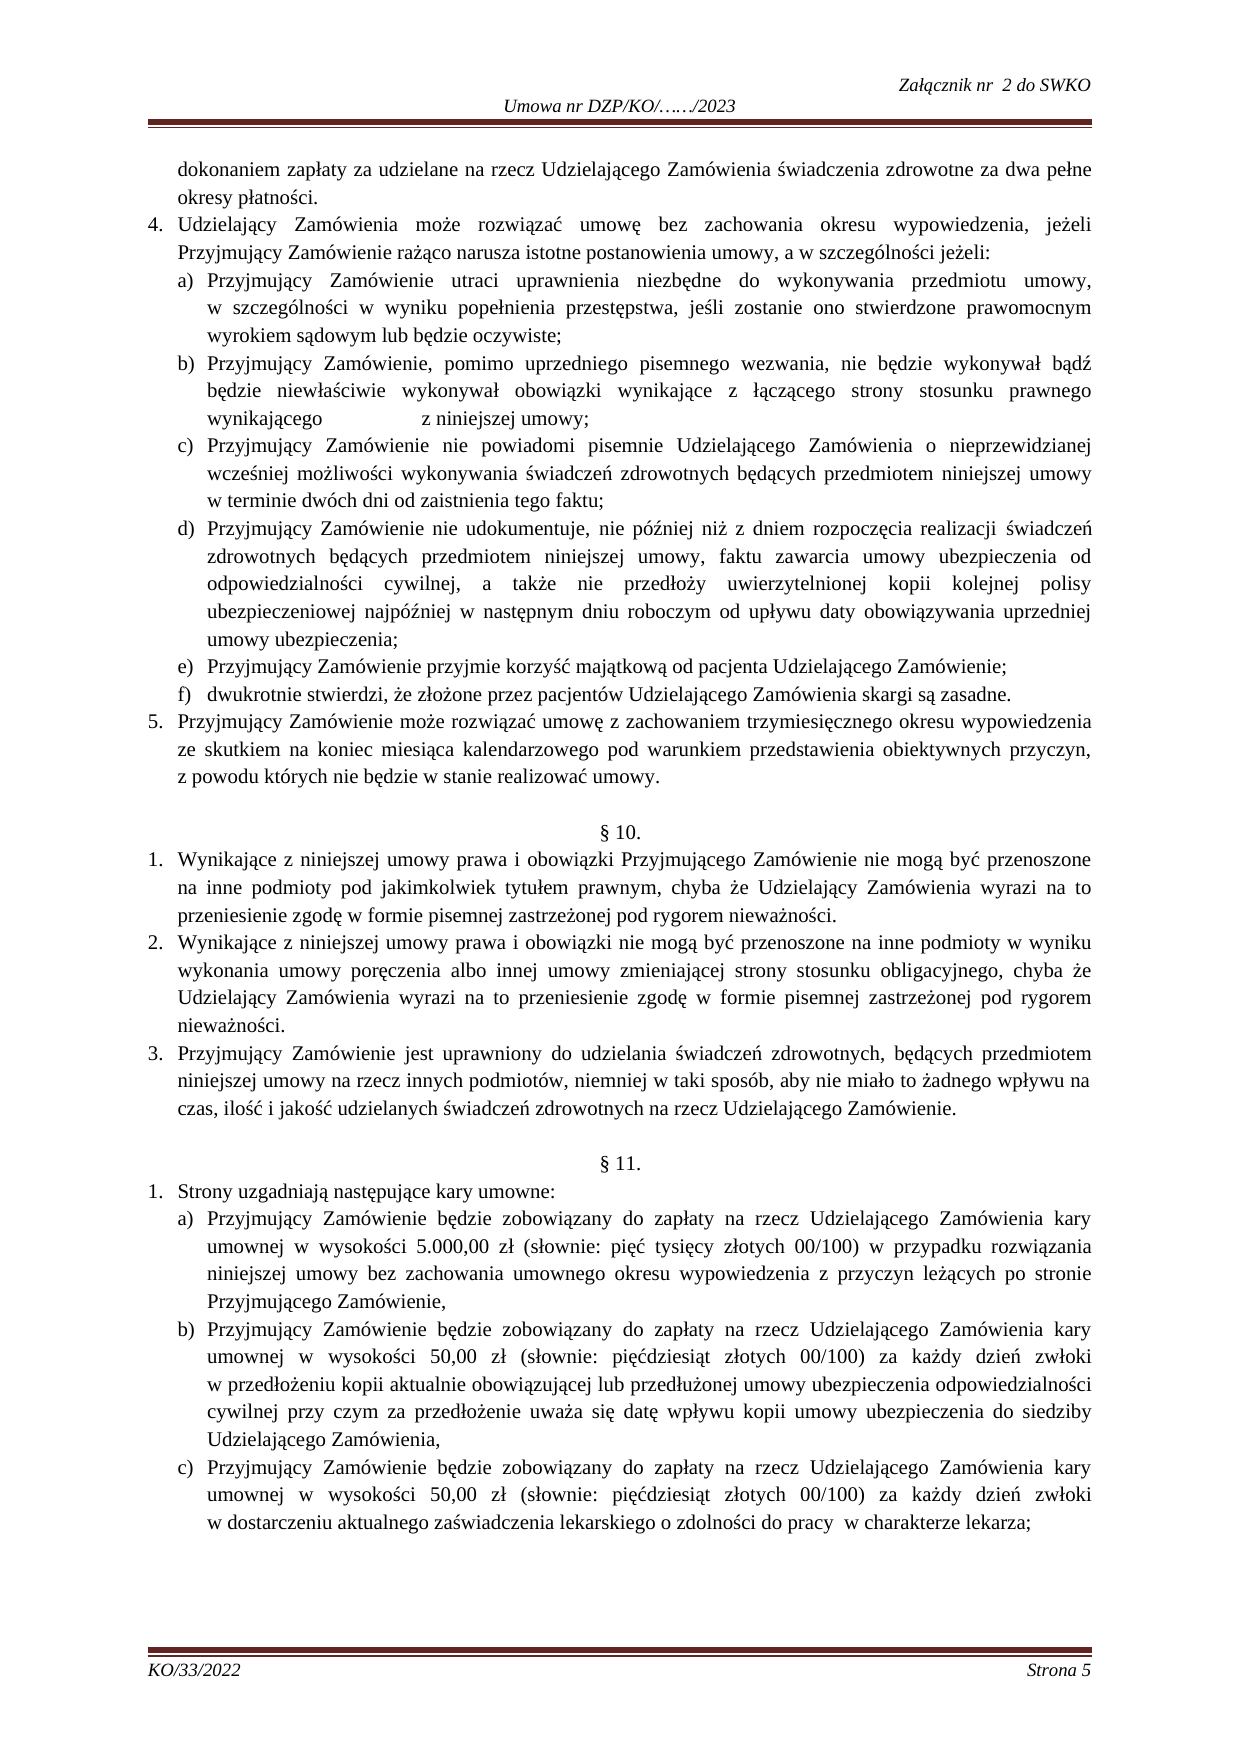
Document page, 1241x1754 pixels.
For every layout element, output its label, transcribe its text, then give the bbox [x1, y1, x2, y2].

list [148, 157, 1092, 209]
list Przyjmujący Zamówienie, pomimo uprzedniego pisemnego wezwania, nie będzie wykonywał bądź będzie niewłaściwie wykonywał obowiązki wynikające z łączącego strony stosunku prawnego wynikającego z niniejszej umowy; [177, 350, 1092, 430]
list Wynikające z niniejszej umowy prawa i obowiązki Przyjmującego Zamówienie nie mogą być przenoszone na inne podmioty pod jakimkolwiek tytułem prawnym, chyba że Udzielający Zamówienia wyrazi na to przeniesienie zgodę w formie pisemnej zastrzeżonej pod rygorem nieważności. [148, 847, 1092, 927]
list Wynikające z niniejszej umowy prawa i obowiązki nie mogą być przenoszone na inne podmioty w wyniku wykonania umowy poręczenia albo innej umowy zmieniającej strony stosunku obligacyjnego, chyba że Udzielający Zamówienia wyrazi na to przeniesienie zgodę w formie pisemnej zastrzeżonej pod rygorem nieważności. [148, 930, 1092, 1037]
list Udzielający Zamówienia może rozwiązać umowę bez zachowania okresu wypowiedzenia, jeżeli Przyjmujący Zamówienie rażąco narusza istotne postanowienia umowy, a w szczególności jeżeli: [148, 212, 1092, 264]
list dwukrotnie stwierdzi, że złożone przez pacjentów Udzielającego Zamówienia skargi są zasadne. [177, 682, 1092, 706]
list Przyjmujący Zamówienie przyjmie korzyść majątkową od pacjenta Udzielającego Zamówienie; [177, 654, 1092, 678]
list Strony uzgadniają następujące kary umowne: [148, 1178, 1092, 1203]
list Przyjmujący Zamówienie będzie zobowiązany do zapłaty na rzecz Udzielającego Zamówienia kary umownej w wysokości 50,00 zł (słownie: pięćdziesiąt złotych 00/100) za każdy dzień zwłoki w dostarczeniu aktualnego zaświadczenia lekarskiego o zdolności do pracy w charakterze lekarza; [177, 1454, 1092, 1534]
list Przyjmujący Zamówienie będzie zobowiązany do zapłaty na rzecz Udzielającego Zamówienia kary umownej w wysokości 50,00 zł (słownie: pięćdziesiąt złotych 00/100) za każdy dzień zwłoki w przedłożeniu kopii aktualnie obowiązującej lub przedłużonej umowy ubezpieczenia odpowiedzialności cywilnej przy czym za przedłożenie uważa się datę wpływu kopii umowy ubezpieczenia do siedziby Udzielającego Zamówienia, [177, 1317, 1092, 1451]
list Przyjmujący Zamówienie jest uprawniony do udzielania świadczeń zdrowotnych, będących przedmiotem niniejszej umowy na rzecz innych podmiotów, niemniej w taki sposób, aby nie miało to żadnego wpływu na czas, ilość i jakość udzielanych świadczeń zdrowotnych na rzecz Udzielającego Zamówienie. [148, 1041, 1092, 1120]
list Przyjmujący Zamówienie utraci uprawnienia niezbędne do wykonywania przedmiotu umowy, w szczególności w wyniku popełnienia przestępstwa, jeśli zostanie ono stwierdzone prawomocnym wyrokiem sądowym lub będzie oczywiste; [177, 268, 1092, 347]
text § 10. [148, 820, 1092, 844]
text § 11. [148, 1151, 1092, 1175]
list Przyjmujący Zamówienie nie powiadomi pisemnie Udzielającego Zamówienia o nieprzewidzianej wcześniej możliwości wykonywania świadczeń zdrowotnych będących przedmiotem niniejszej umowy w terminie dwóch dni od zaistnienia tego faktu; [177, 433, 1092, 512]
list Przyjmujący Zamówienie będzie zobowiązany do zapłaty na rzecz Udzielającego Zamówienia kary umownej w wysokości 5.000,00 zł (słownie: pięć tysięcy złotych 00/100) w przypadku rozwiązania niniejszej umowy bez zachowania umownego okresu wypowiedzenia z przyczyn leżących po stronie Przyjmującego Zamówienie, [177, 1206, 1092, 1313]
list Przyjmujący Zamówienie nie udokumentuje, nie później niż z dniem rozpoczęcia realizacji świadczeń zdrowotnych będących przedmiotem niniejszej umowy, faktu zawarcia umowy ubezpieczenia od odpowiedzialności cywilnej, a także nie przedłoży uwierzytelnionej kopii kolejnej polisy ubezpieczeniowej najpóźniej w następnym dniu roboczym od upływu daty obowiązywania uprzedniej umowy ubezpieczenia; [177, 516, 1092, 651]
list Przyjmujący Zamówienie może rozwiązać umowę z zachowaniem trzymiesięcznego okresu wypowiedzenia ze skutkiem na koniec miesiąca kalendarzowego pod warunkiem przedstawienia obiektywnych przyczyn, z powodu których nie będzie w stanie realizować umowy. [148, 709, 1092, 788]
